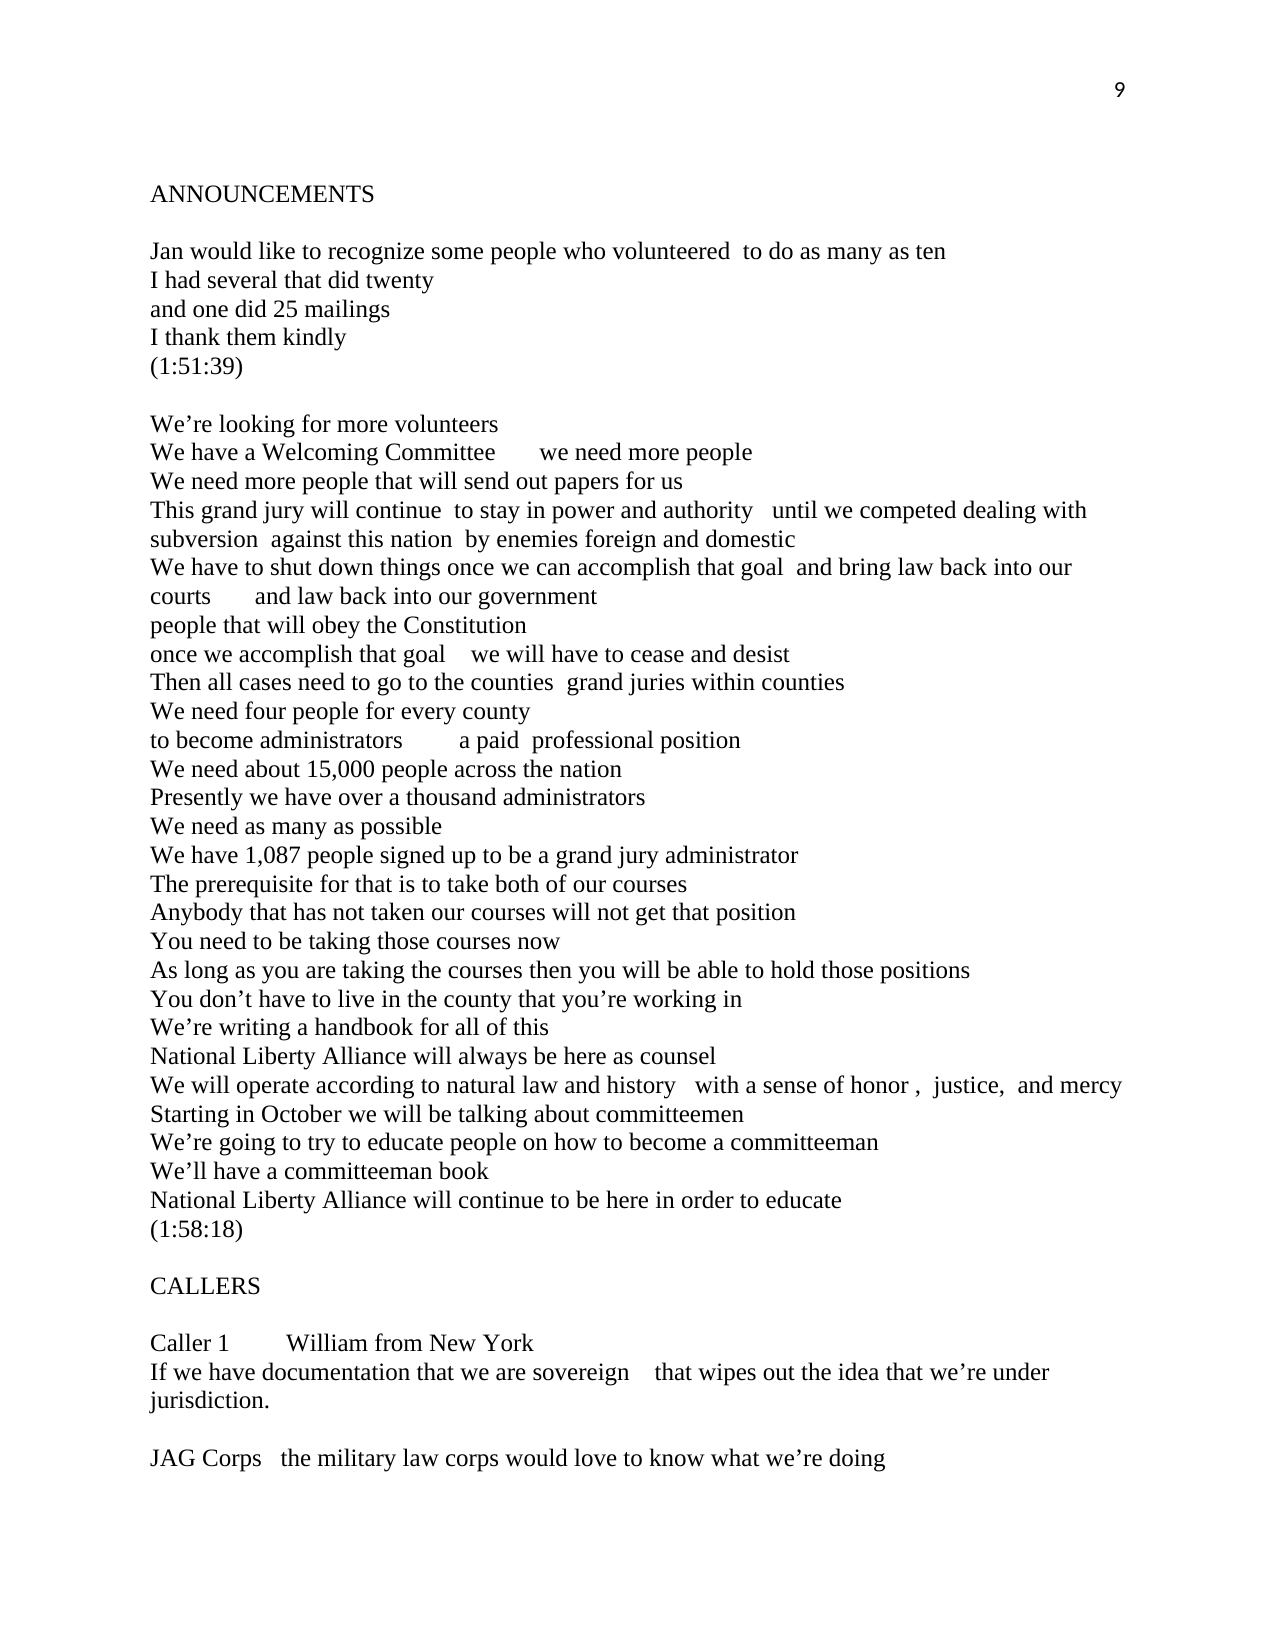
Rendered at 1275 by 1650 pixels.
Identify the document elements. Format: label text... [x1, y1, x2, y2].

text ANNOUNCEMENTS [150, 179, 1125, 207]
text once we accomplish that goal we will have to cease and desist [150, 639, 1125, 667]
text and one did 25 mailings [150, 294, 1125, 322]
text people that will obey the Constitution [150, 610, 1125, 639]
text The prerequisite for that is to take both of our courses [150, 869, 1125, 897]
text CALLERS [150, 1271, 1125, 1328]
text Jan would like to recognize some people who volunteered to do as many as ten [150, 236, 1125, 265]
text to become administrators a paid professional position [150, 725, 1125, 754]
text (1:51:39) [150, 351, 1125, 380]
text We’re looking for more volunteers [150, 409, 1125, 437]
text Then all cases need to go to the counties grand juries within counties [150, 667, 1125, 696]
text Starting in October we will be talking about committeemen [150, 1099, 1125, 1127]
text National Liberty Alliance will continue to be here in order to educate [150, 1185, 1125, 1214]
text We have 1,087 people signed up to be a grand jury administrator [150, 840, 1125, 869]
text JAG Corps the military law corps would love to know what we’re doing [150, 1443, 1125, 1472]
text We’re going to try to educate people on how to become a committeeman [150, 1127, 1125, 1156]
text National Liberty Alliance will always be here as counsel [150, 1041, 1125, 1070]
text We need more people that will send out papers for us [150, 466, 1125, 495]
text Caller 1 William from New York [150, 1328, 1125, 1357]
text We need about 15,000 people across the nation [150, 754, 1125, 782]
text I had several that did twenty [150, 265, 1125, 294]
text As long as you are taking the courses then you will be able to hold those positions [150, 955, 1125, 984]
text You need to be taking those courses now [150, 926, 1125, 955]
text (1:58:18) [150, 1214, 1125, 1242]
text If we have documentation that we are sovereign that wipes out the idea that we’re under jurisdiction. [150, 1357, 1125, 1414]
text We have to shut down things once we can accomplish that goal and bring law back into our courts and law back into our government [150, 552, 1125, 610]
text We will operate according to natural law and history with a sense of honor , justice, and mercy [150, 1070, 1125, 1099]
text We’ll have a committeeman book [150, 1156, 1125, 1185]
text We have a Welcoming Committee we need more people [150, 437, 1125, 466]
text I thank them kindly [150, 322, 1125, 351]
text We need as many as possible [150, 811, 1125, 840]
text We’re writing a handbook for all of this [150, 1012, 1125, 1041]
text Anybody that has not taken our courses will not get that position [150, 897, 1125, 926]
text We need four people for every county [150, 696, 1125, 725]
text This grand jury will continue to stay in power and authority until we competed dealing with subversion against this nation by enemies foreign and domestic [150, 495, 1125, 552]
text You don’t have to live in the county that you’re working in [150, 984, 1125, 1012]
text Presently we have over a thousand administrators [150, 782, 1125, 811]
